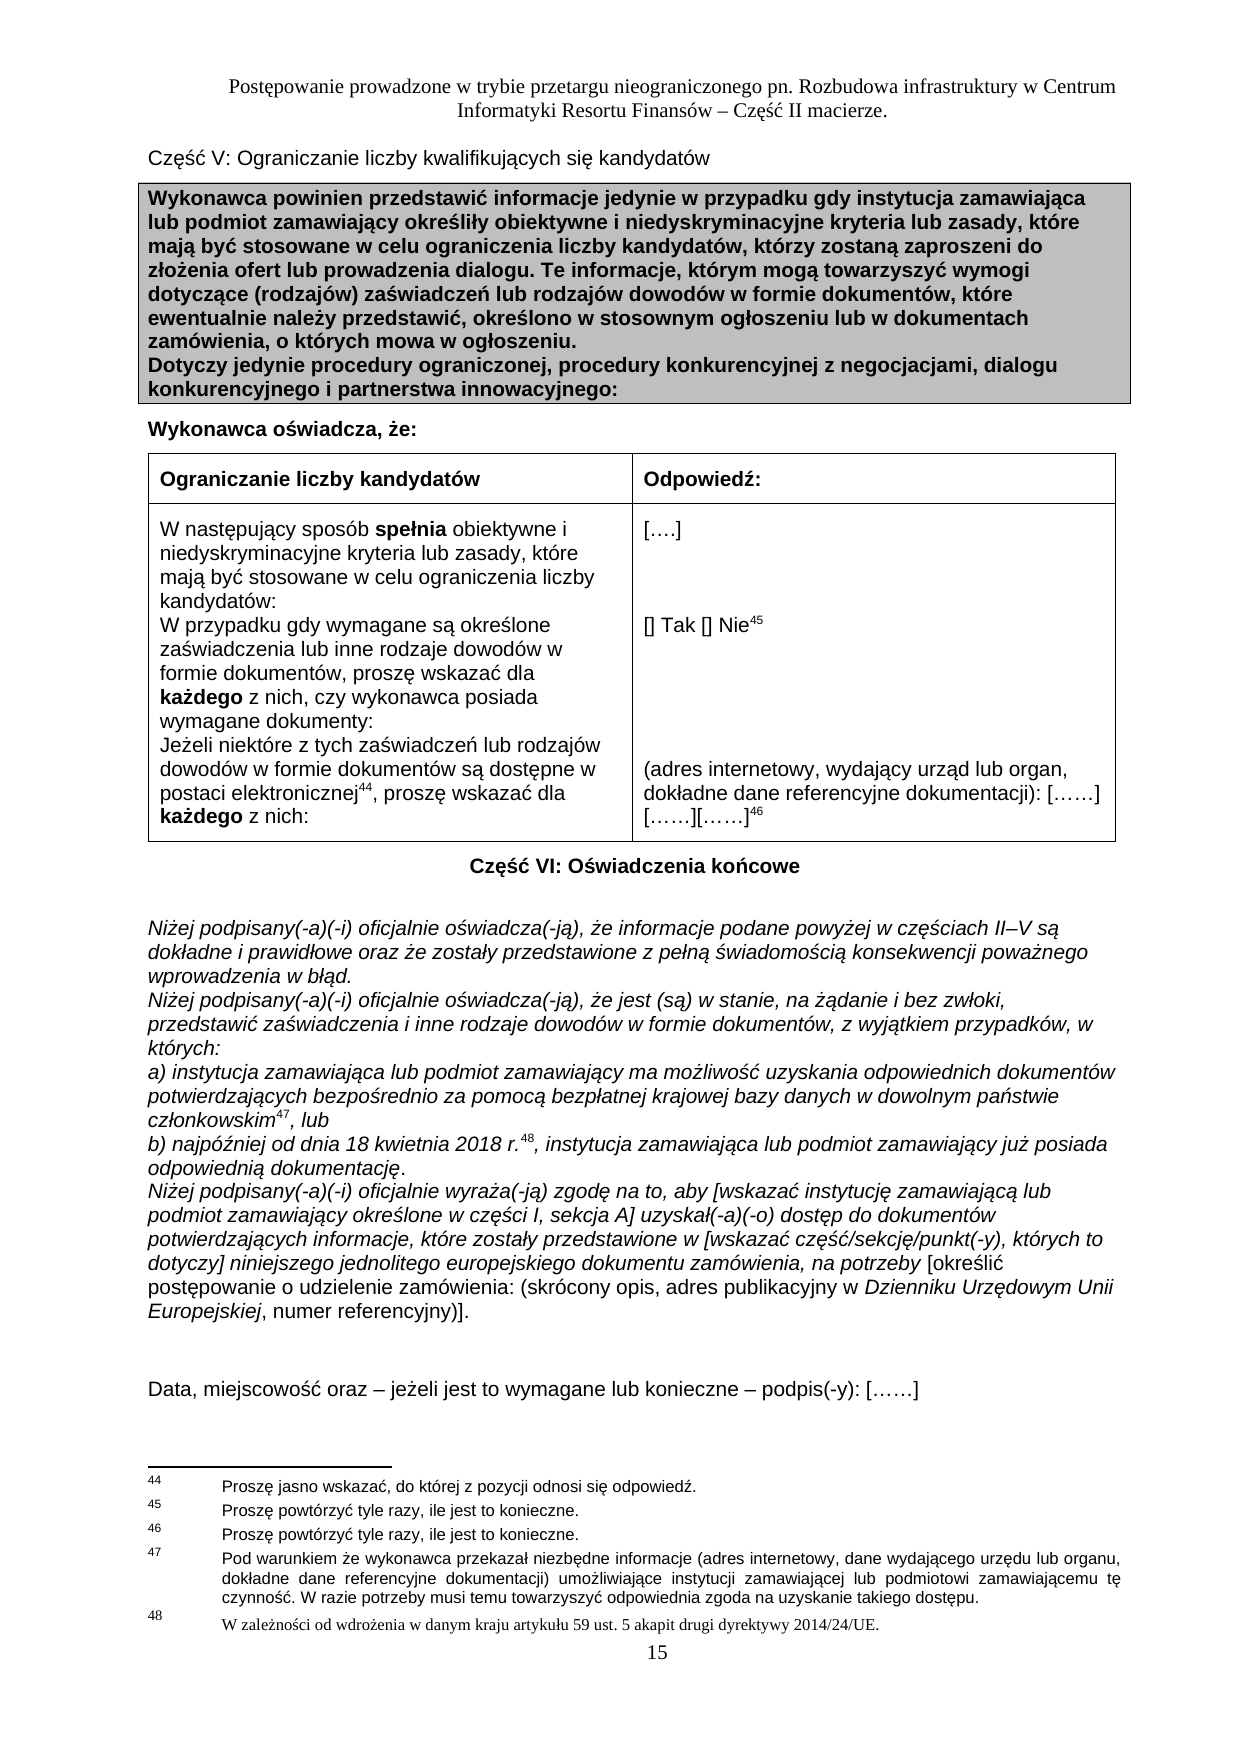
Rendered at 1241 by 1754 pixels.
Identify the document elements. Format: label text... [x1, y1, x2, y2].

text a) instytucja zamawiająca lub podmiot zamawiający ma możliwość uzyskania odpowiednich dokumentów potwierdzających bezpośrednio za pomocą bezpłatnej krajowej bazy danych w dowolnym państwie członkowskim, lub [148, 1059, 1122, 1131]
table_header Odpowiedź: [633, 454, 1115, 503]
title Część VI: Oświadczenia końcowe [148, 854, 1122, 878]
text Wykonawca oświadcza, że: [148, 417, 1122, 441]
text Niżej podpisany(-a)(-i) oficjalnie oświadcza(-ją), że jest (są) w stanie, na żądanie i bez zwłoki, przedstawić zaświadczenia i inne rodzaje dowodów w formie dokumentów, z wyjątkiem przypadków, w których: [148, 988, 1122, 1059]
table_cell [….] [] Tak [] Nie (adres internetowy, wydający urząd lub organ, dokładne dane referencyjne dokumentacji): [……][……][……] [633, 504, 1115, 841]
text Część V: Ograniczanie liczby kwalifikujących się kandydatów [148, 146, 1122, 170]
text Wykonawca powinien przedstawić informacje jedynie w przypadku gdy instytucja zamawiająca lub podmiot zamawiający określiły obiektywne i niedyskryminacyjne kryteria lub zasady, które mają być stosowane w celu ograniczenia liczby kandydatów, którzy zostaną zaproszeni do złożenia ofert lub prowadzenia dialogu. Te informacje, którym mogą towarzyszyć wymogi dotyczące (rodzajów) zaświadczeń lub rodzajów dowodów w formie dokumentów, które ewentualnie należy przedstawić, określono w stosownym ogłoszeniu lub w dokumentach zamówienia, o których mowa w ogłoszeniu. Dotyczy jedynie procedury ograniczonej, procedury konkurencyjnej z negocjacjami, dialogu konkurencyjnego i partnerstwa innowacyjnego: [139, 184, 1130, 403]
text Niżej podpisany(-a)(-i) oficjalnie wyraża(-ją) zgodę na to, aby [wskazać instytucję zamawiającą lub podmiot zamawiający określone w części I, sekcja A] uzyskał(-a)(-o) dostęp do dokumentów potwierdzających informacje, które zostały przedstawione w [wskazać część/sekcję/punkt(-y), których to dotyczy] niniejszego jednolitego europejskiego dokumentu zamówienia, na potrzeby [określić postępowanie o udzielenie zamówienia: (skrócony opis, adres publikacyjny w Dzienniku Urzędowym Unii Europejskiej, numer referencyjny)]. [148, 1179, 1122, 1323]
text Data, miejscowość oraz – jeżeli jest to wymagane lub konieczne – podpis(-y): [……] [148, 1377, 1122, 1401]
text b) najpóźniej od dnia 18 kwietnia 2018 r., instytucja zamawiająca lub podmiot zamawiający już posiada odpowiednią dokumentację. [148, 1131, 1122, 1179]
text Niżej podpisany(-a)(-i) oficjalnie oświadcza(-ją), że informacje podane powyżej w częściach II–V są dokładne i prawidłowe oraz że zostały przedstawione z pełną świadomością konsekwencji poważnego wprowadzenia w błąd. [148, 916, 1122, 988]
table_cell W następujący sposób spełnia obiektywne i niedyskryminacyjne kryteria lub zasady, które mają być stosowane w celu ograniczenia liczby kandydatów: W przypadku gdy wymagane są określone zaświadczenia lub inne rodzaje dowodów w formie dokumentów, proszę wskazać dla każdego z nich, czy wykonawca posiada wymagane dokumenty: Jeżeli niektóre z tych zaświadczeń lub rodzajów dowodów w formie dokumentów są dostępne w postaci elektronicznej, proszę wskazać dla każdego z nich: [149, 504, 632, 841]
table_header Ograniczanie liczby kandydatów [149, 454, 632, 503]
